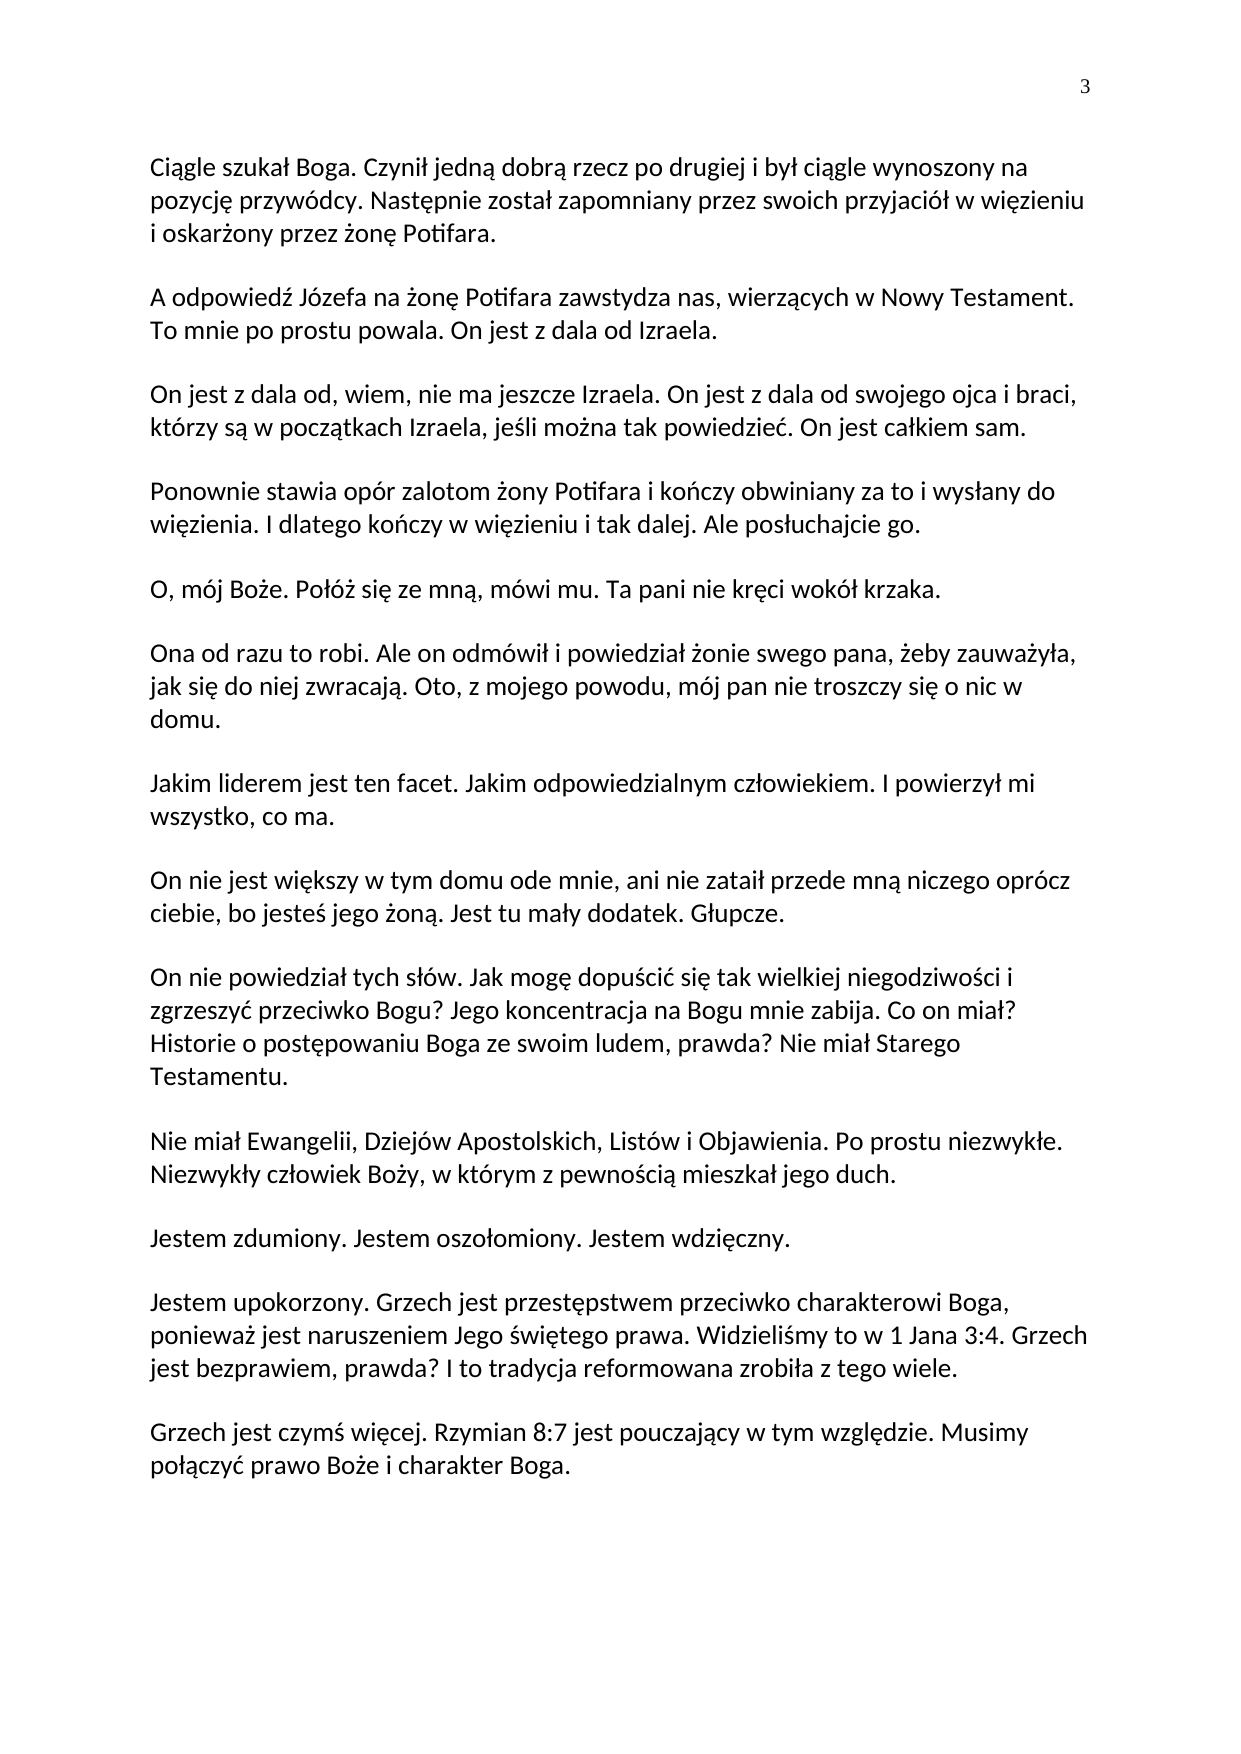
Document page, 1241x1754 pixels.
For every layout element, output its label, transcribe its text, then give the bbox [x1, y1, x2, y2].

text Grzech jest czymś więcej. Rzymian 8:7 jest pouczający w tym względzie. Musimy połączyć prawo Boże i charakter Boga. [150, 1415, 1090, 1481]
text Jakim liderem jest ten facet. Jakim odpowiedzialnym człowiekiem. I powierzył mi wszystko, co ma. [150, 766, 1090, 832]
text A odpowiedź Józefa na żonę Potifara zawstydza nas, wierzących w Nowy Testament. To mnie po prostu powala. On jest z dala od Izraela. [150, 280, 1090, 346]
text Ciągle szukał Boga. Czynił jedną dobrą rzecz po drugiej i był ciągle wynoszony na pozycję przywódcy. Następnie został zapomniany przez swoich przyjaciół w więzieniu i oskarżony przez żonę Potifara. [150, 150, 1090, 249]
text Jestem upokorzony. Grzech jest przestępstwem przeciwko charakterowi Boga, ponieważ jest naruszeniem Jego świętego prawa. Widzieliśmy to w 1 Jana 3:4. Grzech jest bezprawiem, prawda? I to tradycja reformowana zrobiła z tego wiele. [150, 1285, 1090, 1384]
text Ponownie stawia opór zalotom żony Potifara i kończy obwiniany za to i wysłany do więzienia. I dlatego kończy w więzieniu i tak dalej. Ale posłuchajcie go. [150, 474, 1090, 541]
text On nie powiedział tych słów. Jak mogę dopuścić się tak wielkiej niegodziwości i zgrzeszyć przeciwko Bogu? Jego koncentracja na Bogu mnie zabija. Co on miał? Historie o postępowaniu Boga ze swoim ludem, prawda? Nie miał Starego Testamentu. [150, 961, 1090, 1093]
text O, mój Boże. Połóż się ze mną, mówi mu. Ta pani nie kręci wokół krzaka. [150, 572, 1090, 605]
text On nie jest większy w tym domu ode mnie, ani nie zataił przede mną niczego oprócz ciebie, bo jesteś jego żoną. Jest tu mały dodatek. Głupcze. [150, 863, 1090, 929]
text Jestem zdumiony. Jestem oszołomiony. Jestem wdzięczny. [150, 1221, 1090, 1254]
text On jest z dala od, wiem, nie ma jeszcze Izraela. On jest z dala od swojego ojca i braci, którzy są w początkach Izraela, jeśli można tak powiedzieć. On jest całkiem sam. [150, 377, 1090, 443]
text Nie miał Ewangelii, Dziejów Apostolskich, Listów i Objawienia. Po prostu niezwykłe. Niezwykły człowiek Boży, w którym z pewnością mieszkał jego duch. [150, 1124, 1090, 1190]
text Ona od razu to robi. Ale on odmówił i powiedział żonie swego pana, żeby zauważyła, jak się do niej zwracają. Oto, z mojego powodu, mój pan nie troszczy się o nic w domu. [150, 636, 1090, 735]
